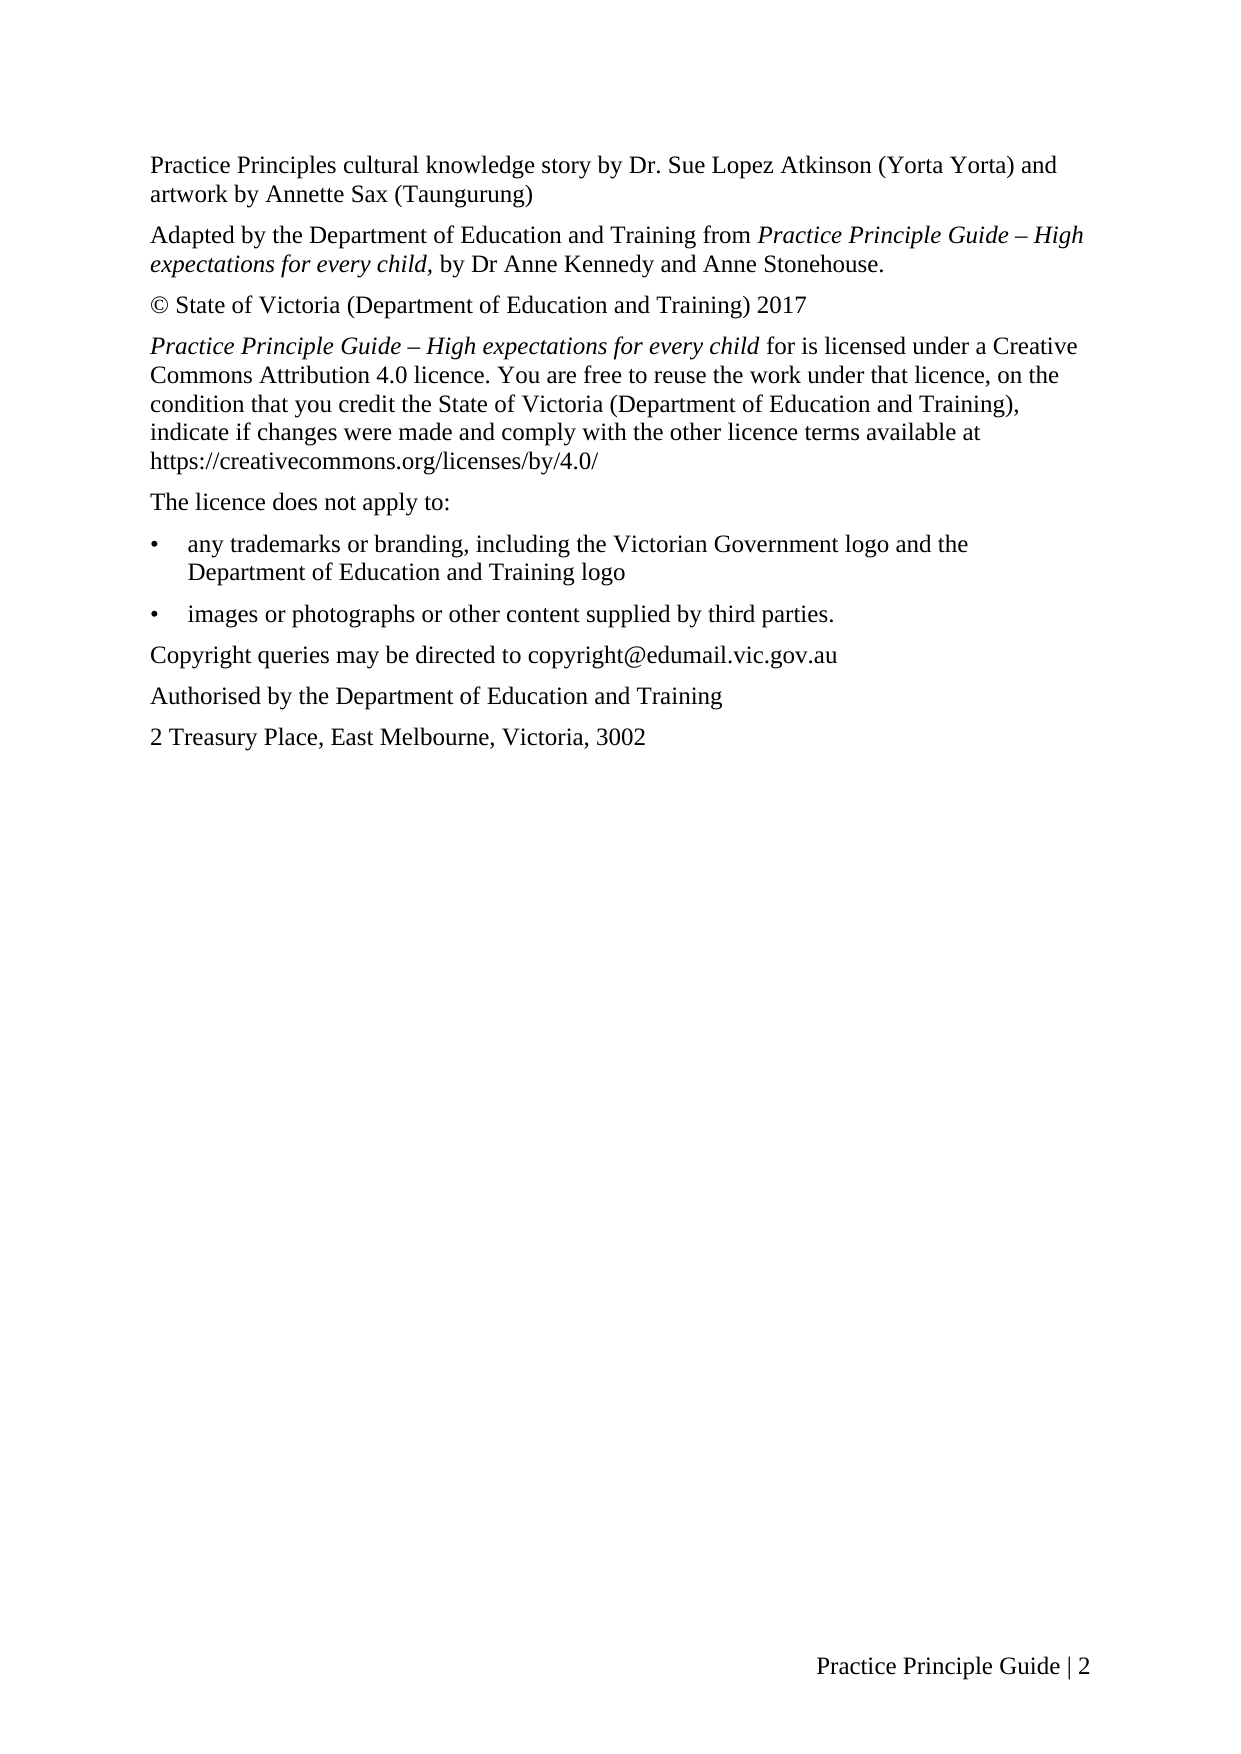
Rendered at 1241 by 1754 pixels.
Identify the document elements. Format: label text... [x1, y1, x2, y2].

text Copyright queries may be directed to copyright@edumail.vic.gov.au [150, 640, 1090, 669]
list images or photographs or other content supplied by third parties. [150, 599, 1090, 627]
text Adapted by the Department of Education and Training from Practice Principle Guide – High expectations for every child, by Dr Anne Kennedy and Anne Stonehouse. [150, 220, 1090, 277]
text © State of Victoria (Department of Education and Training) 2017 [150, 290, 1090, 319]
text Authorised by the Department of Education and Training [150, 681, 1090, 710]
text Practice Principles cultural knowledge story by Dr. Sue Lopez Atkinson (Yorta Yorta) and artwork by Annette Sax (Taungurung) [150, 150, 1090, 207]
text The licence does not apply to: [150, 487, 1090, 516]
text 2 Treasury Place, East Melbourne, Victoria, 3002 [150, 722, 1090, 751]
list any trademarks or branding, including the Victorian Government logo and the Department of Education and Training logo [150, 529, 1090, 586]
text Practice Principle Guide – High expectations for every child for is licensed under a Creative Commons Attribution 4.0 licence. You are free to reuse the work under that licence, on the condition that you credit the State of Victoria (Department of Education and Training), indicate if changes were made and comply with the other licence terms available at https://creativecommons.org/licenses/by/4.0/ [150, 331, 1090, 475]
